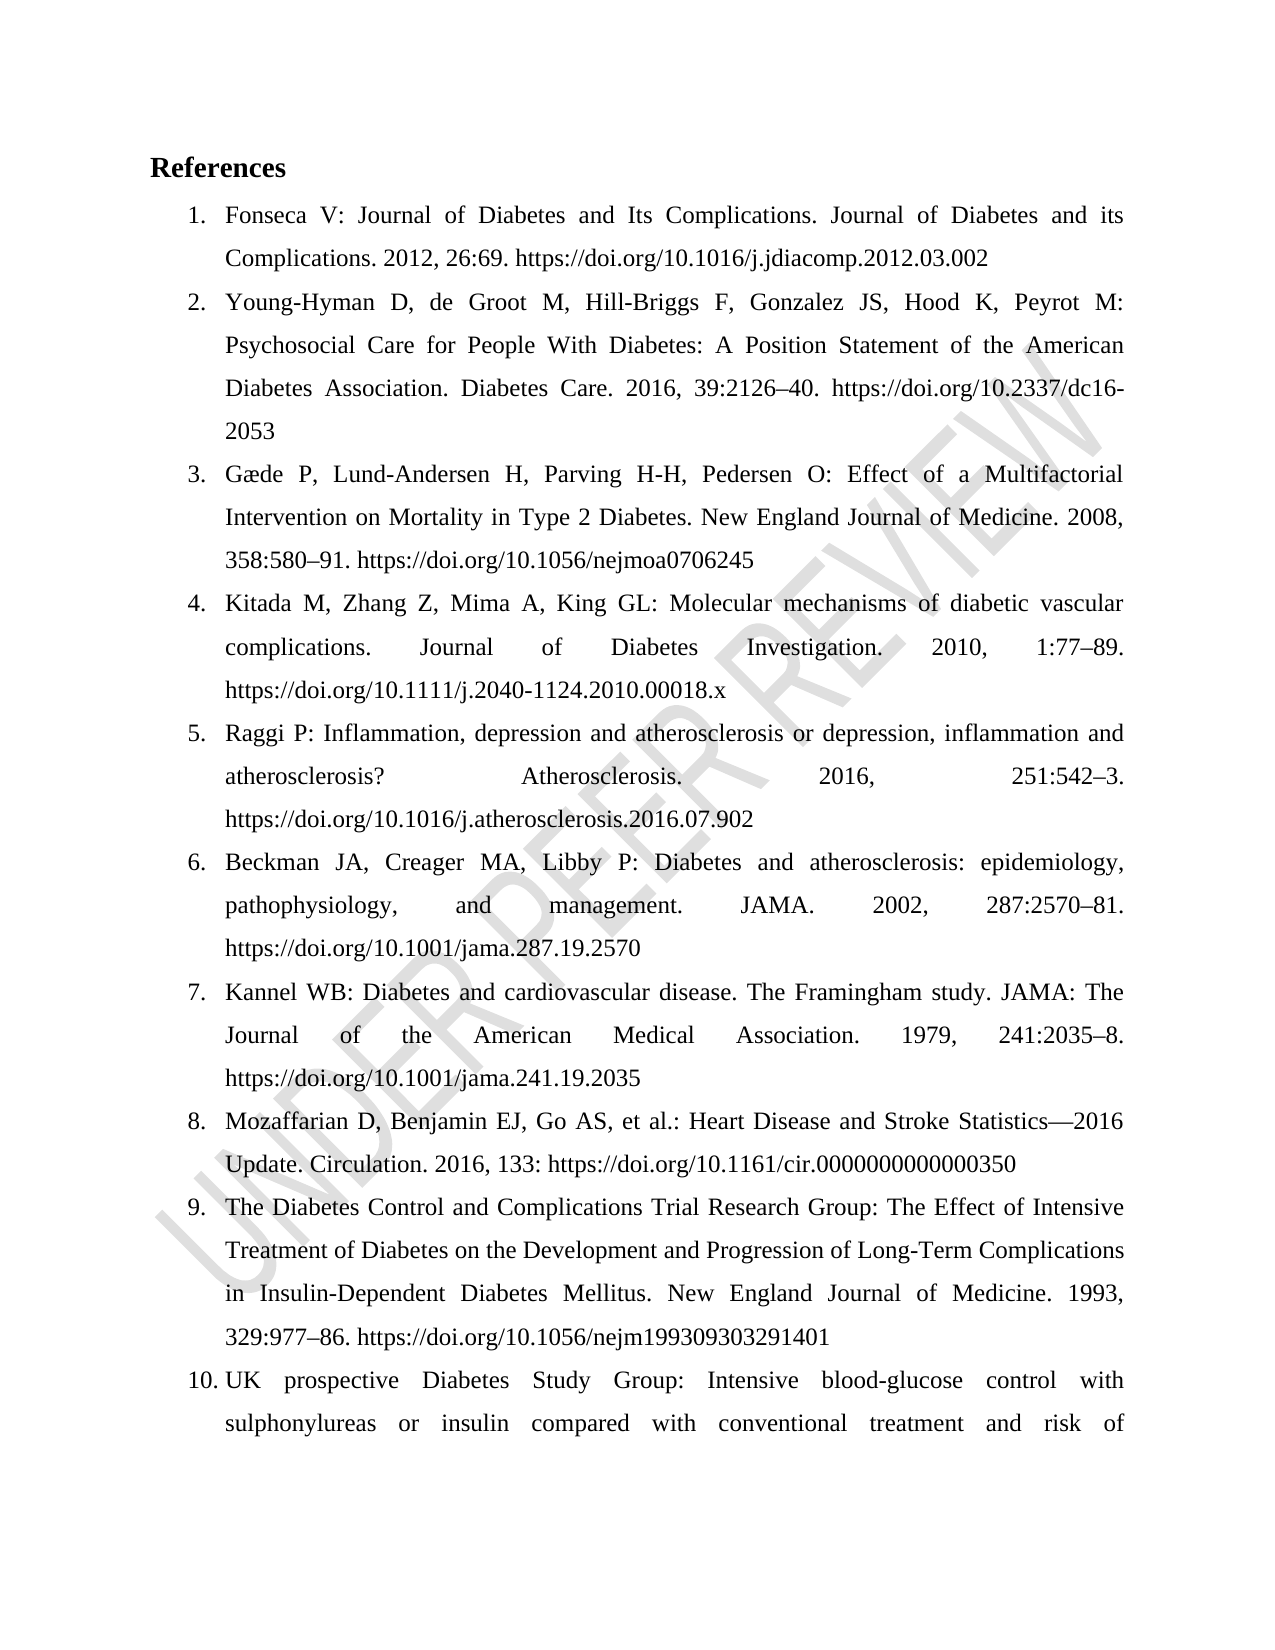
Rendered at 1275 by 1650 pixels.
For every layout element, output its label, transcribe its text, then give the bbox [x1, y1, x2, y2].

list Kitada M, Zhang Z, Mima A, King GL: Molecular mechanisms of diabetic vascular complications. Journal of Diabetes Investigation. 2010, 1:77–89. https://doi.org/10.1111/j.2040-1124.2010.00018.x [187, 588, 1125, 703]
list The Diabetes Control and Complications Trial Research Group: The Effect of Intensive Treatment of Diabetes on the Development and Progression of Long-Term Complications in Insulin-Dependent Diabetes Mellitus. New England Journal of Medicine. 1993, 329:977–86. https://doi.org/10.1056/nejm199309303291401 [187, 1192, 1125, 1350]
list Mozaffarian D, Benjamin EJ, Go AS, et al.: Heart Disease and Stroke Statistics—2016 Update. Circulation. 2016, 133: https://doi.org/10.1161/cir.0000000000000350 [187, 1106, 1125, 1178]
list Beckman JA, Creager MA, Libby P: Diabetes and atherosclerosis: epidemiology, pathophysiology, and management. JAMA. 2002, 287:2570–81. https://doi.org/10.1001/jama.287.19.2570 [187, 847, 1125, 962]
list Raggi P: Inflammation, depression and atherosclerosis or depression, inflammation and atherosclerosis? Atherosclerosis. 2016, 251:542–3. https://doi.org/10.1016/j.atherosclerosis.2016.07.902 [187, 718, 1125, 833]
list Fonseca V: Journal of Diabetes and Its Complications. Journal of Diabetes and its Complications. 2012, 26:69. https://doi.org/10.1016/j.jdiacomp.2012.03.002 [187, 200, 1125, 272]
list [187, 1365, 1125, 1437]
list Kannel WB: Diabetes and cardiovascular disease. The Framingham study. JAMA: The Journal of the American Medical Association. 1979, 241:2035–8. https://doi.org/10.1001/jama.241.19.2035 [187, 977, 1125, 1092]
list Gæde P, Lund-Andersen H, Parving H-H, Pedersen O: Effect of a Multifactorial Intervention on Mortality in Type 2 Diabetes. New England Journal of Medicine. 2008, 358:580–91. https://doi.org/10.1056/nejmoa0706245 [187, 459, 1125, 574]
text References [150, 150, 1125, 183]
list Young-Hyman D, de Groot M, Hill-Briggs F, Gonzalez JS, Hood K, Peyrot M: Psychosocial Care for People With Diabetes: A Position Statement of the American Diabetes Association. Diabetes Care. 2016, 39:2126–40. https://doi.org/10.2337/dc16-2053 [187, 287, 1125, 445]
